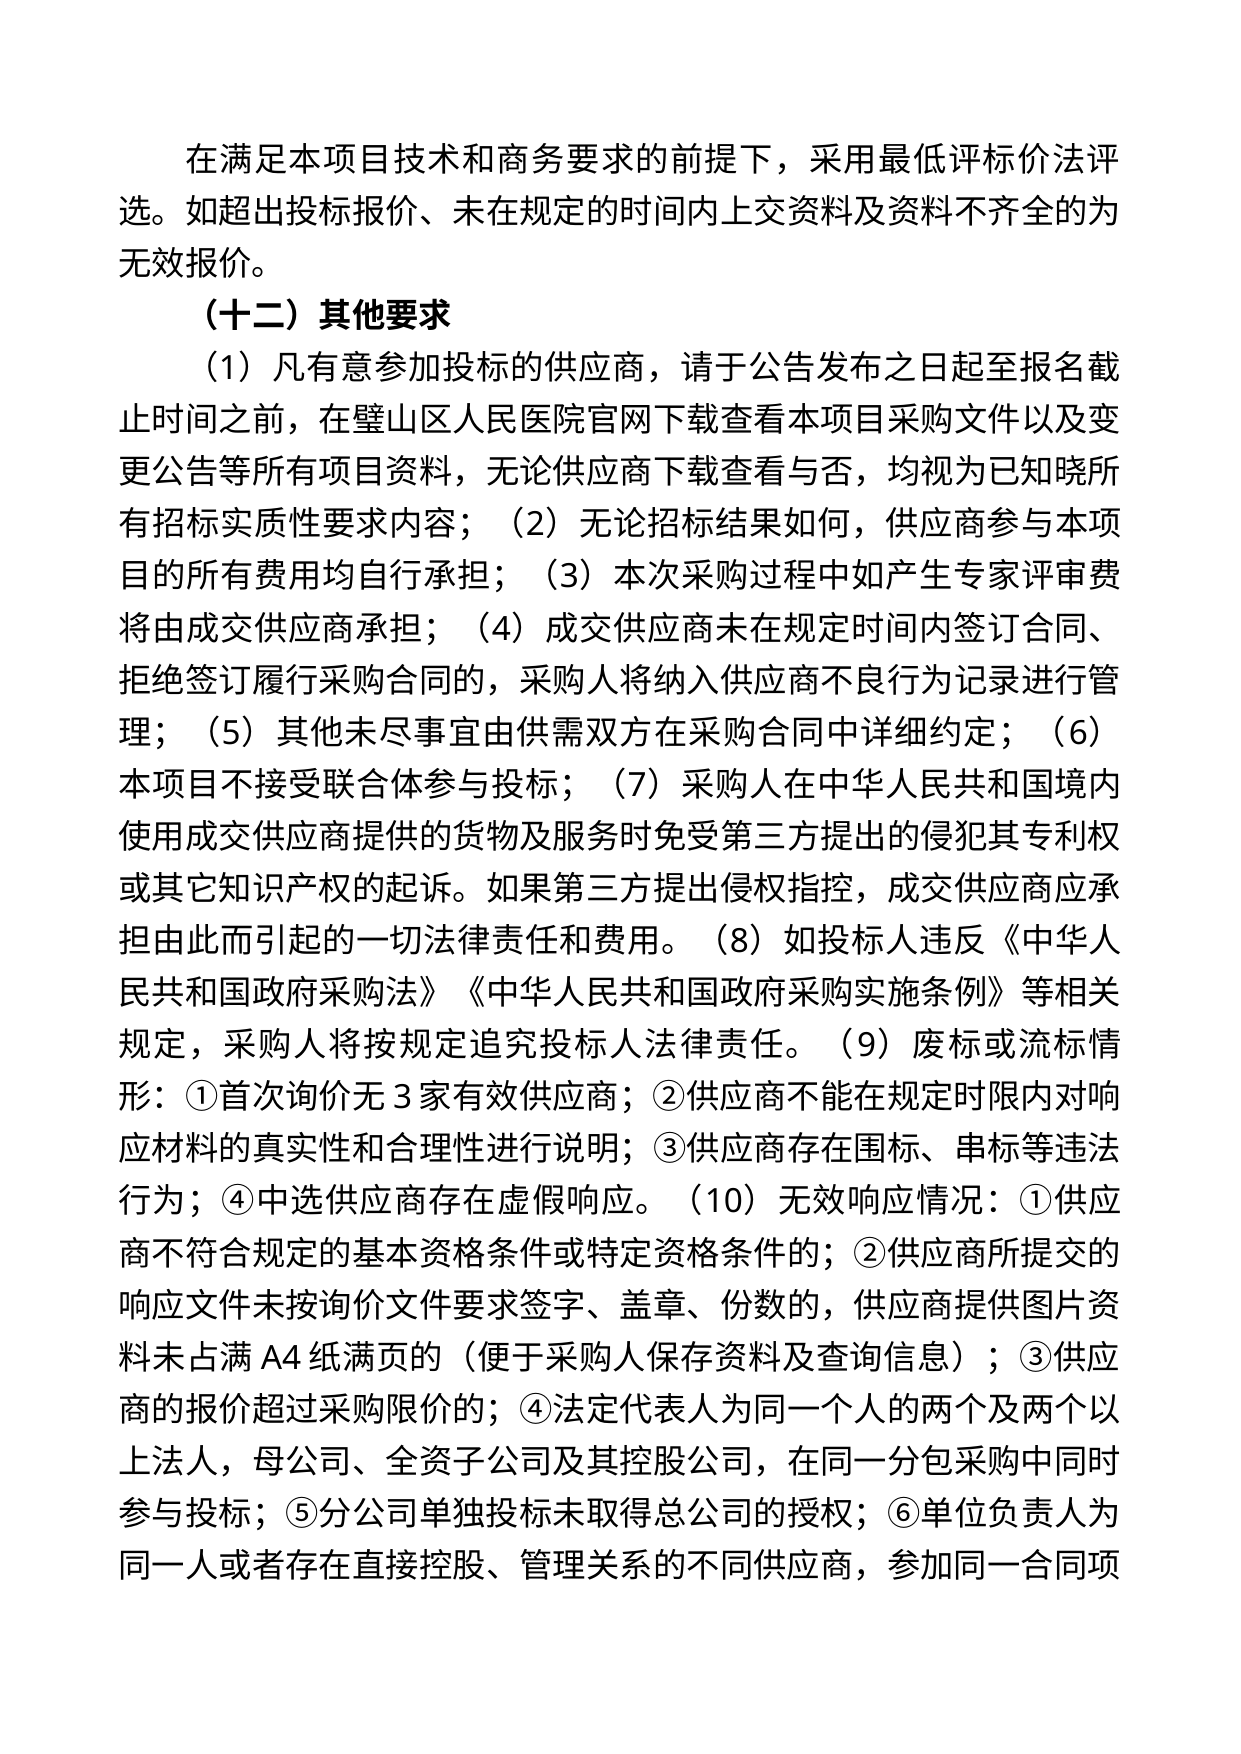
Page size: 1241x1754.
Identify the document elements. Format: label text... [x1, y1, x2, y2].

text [118, 338, 1122, 1588]
text （十二）其他要求 [118, 286, 1122, 338]
text 在满足本项目技术和商务要求的前提下，采用最低评标价法评选。如超出投标报价、未在规定的时间内上交资料及资料不齐全的为无效报价。 [118, 129, 1122, 286]
